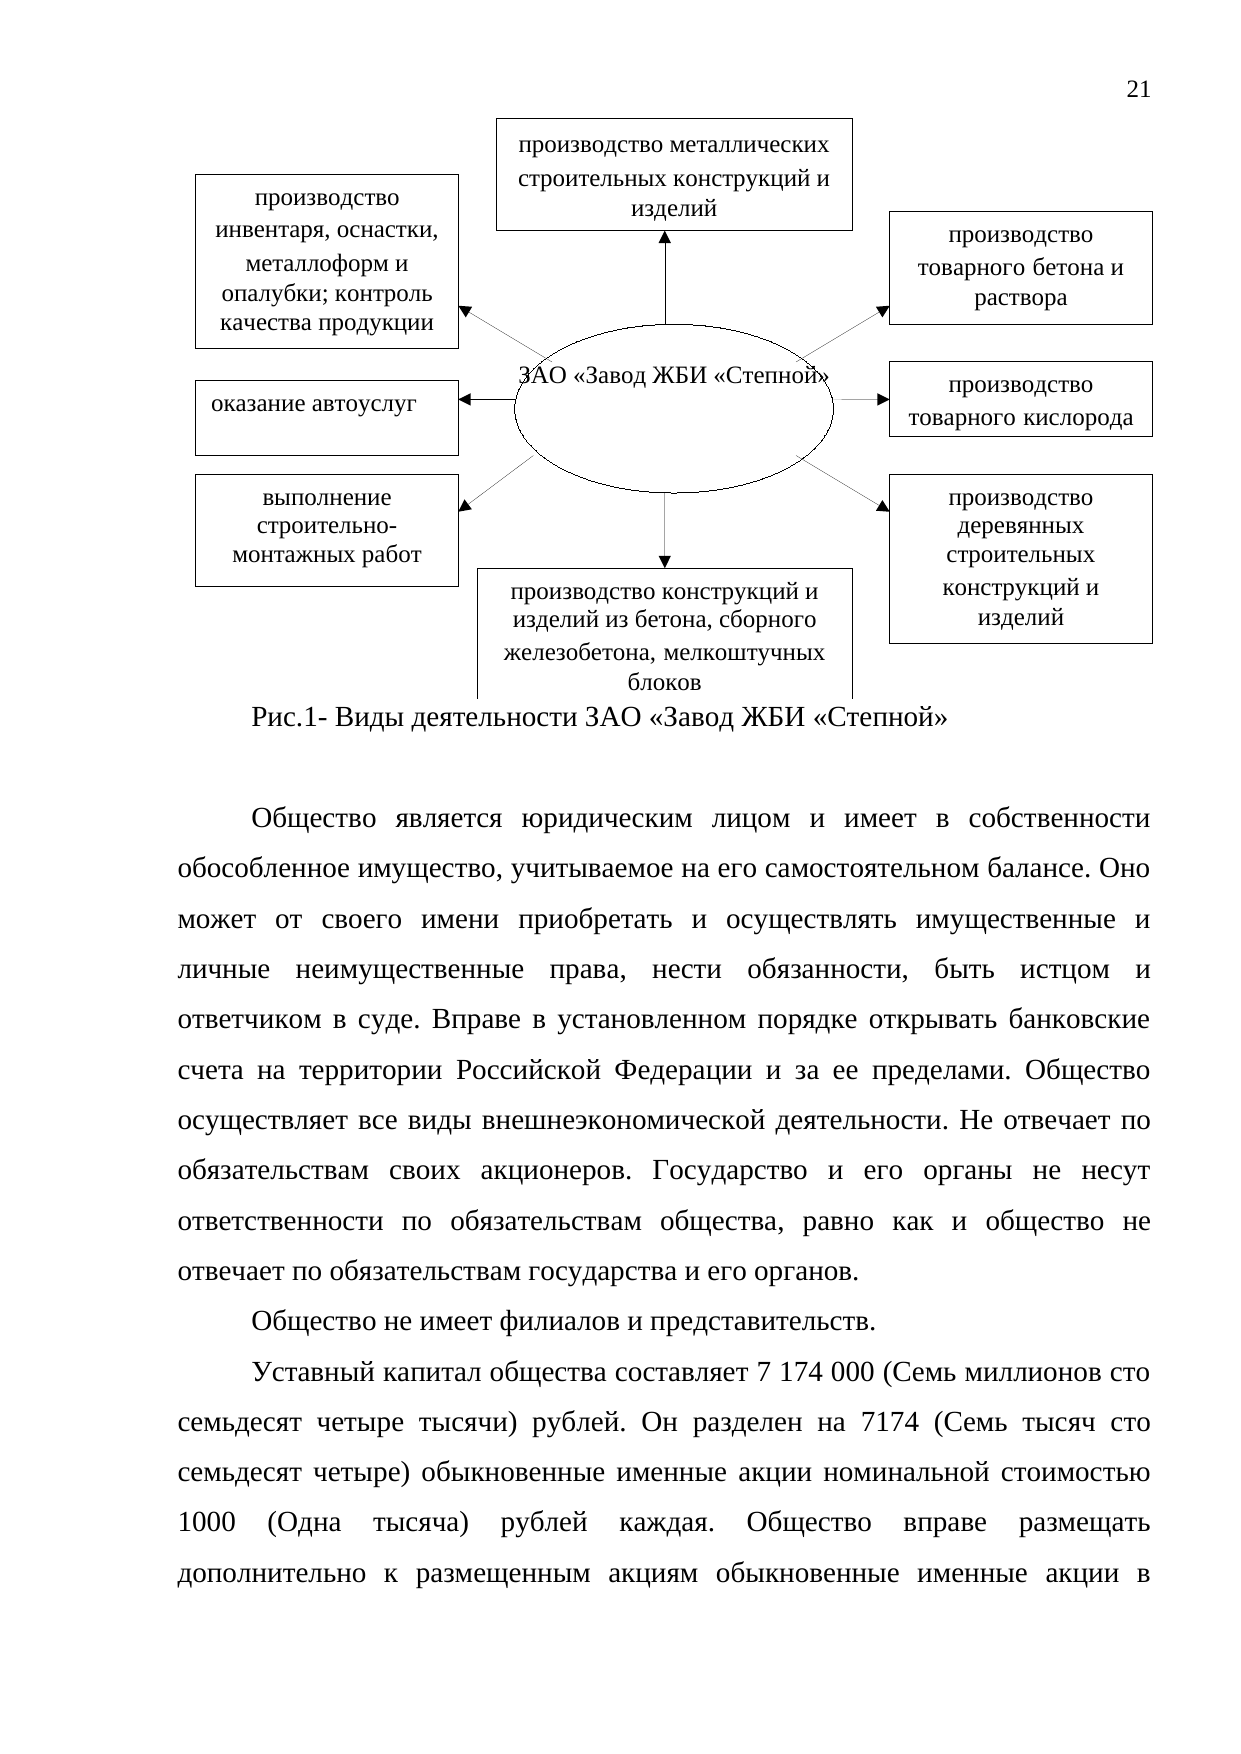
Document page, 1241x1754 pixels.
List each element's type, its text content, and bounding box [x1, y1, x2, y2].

text Рис.1- Виды деятельности ЗАО «Завод ЖБИ «Степной» [177, 699, 1152, 733]
text Общество не имеет филиалов и представительств. [177, 1303, 1152, 1337]
text Общество является юридическим лицом и имеет в собственности обособленное имущество, учитываемое на его самостоятельном балансе. Оно может от своего имени приобретать и осуществлять имущественные и личные неимущественные права, нести обязанности, быть истцом и ответчиком в суде. Вправе в установленном порядке открывать банковские счета на территории Российской Федерации и за ее пределами. Общество осуществляет все виды внешнеэкономической деятельности. Не отвечает по обязательствам своих акционеров. Государство и его органы не несут ответственности по обязательствам общества, равно как и общество не отвечает по обязательствам государства и его органов. [177, 800, 1152, 1287]
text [177, 1354, 1152, 1588]
